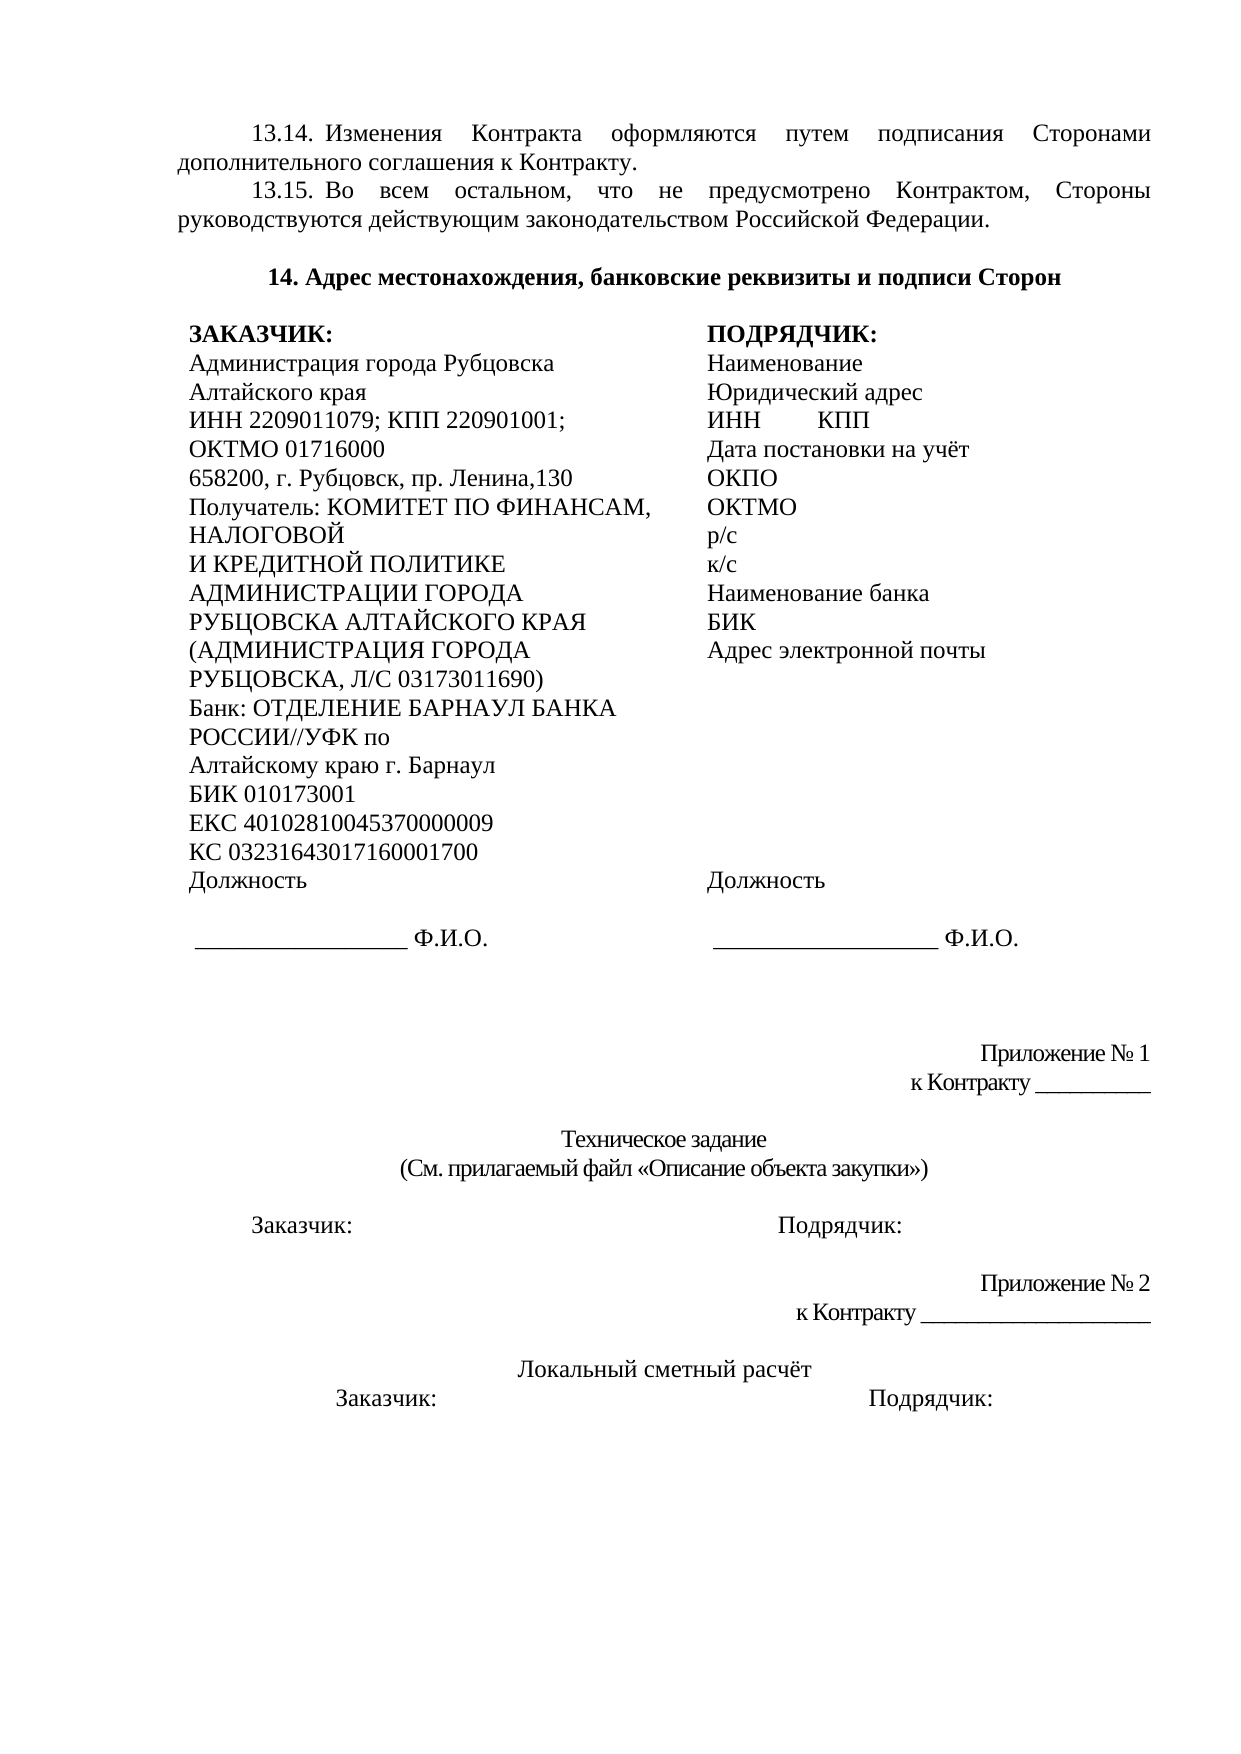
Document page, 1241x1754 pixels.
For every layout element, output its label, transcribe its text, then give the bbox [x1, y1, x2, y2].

list Адрес местонахождения, банковские реквизиты и подписи Сторон [177, 262, 1152, 291]
text Локальный сметный расчёт [177, 1354, 1152, 1383]
table_header ЗАКАЗЧИК: Администрация города Рубцовска Алтайского края ИНН 2209011079; КПП 220901001; ОКТМО 01716000 658200, г. Рубцовск, пр. Ленина,130 Получатель: КОМИТЕТ ПО ФИНАНСАМ, НАЛОГОВОЙ И КРЕДИТНОЙ ПОЛИТИКЕ АДМИНИСТРАЦИИ ГОРОДА РУБЦОВСКА АЛТАЙСКОГО КРАЯ (АДМИНИСТРАЦИЯ ГОРОДА РУБЦОВСКА, Л/С 03173011690) Банк: ОТДЕЛЕНИЕ БАРНАУЛ БАНКА РОССИИ//УФК по Алтайскому краю г. Барнаул БИК 010173001 ЕКС 40102810045370000009 КС 03231643017160001700 Должность _________________ Ф.И.О. [177, 319, 696, 981]
text Заказчик: Подрядчик: [177, 1383, 1152, 1412]
text к Контракту __________ [177, 1067, 1152, 1096]
text 13.14. Изменения Контракта оформляются путем подписания Сторонами дополнительного соглашения к Контракту. [177, 118, 1152, 176]
text Заказчик: Подрядчик: [177, 1211, 1152, 1239]
text 13.15. Во всем остальном, что не предусмотрено Контрактом, Стороны руководствуются действующим законодательством Российской Федерации. [177, 176, 1152, 233]
text к Контракту ____________________ [177, 1297, 1152, 1326]
text Приложение № 2 [177, 1268, 1152, 1297]
text (См. прилагаемый файл «Описание объекта закупки») [177, 1153, 1152, 1182]
table_header ПОДРЯДЧИК: Наименование Юридический адрес ИНН КПП Дата постановки на учёт ОКПО ОКТМО р/с к/с Наименование банка БИК Адрес электронной почты Должность __________________ Ф.И.О. [696, 319, 1163, 981]
text Техническое задание [177, 1124, 1152, 1153]
text Приложение № 1 [177, 1038, 1152, 1067]
